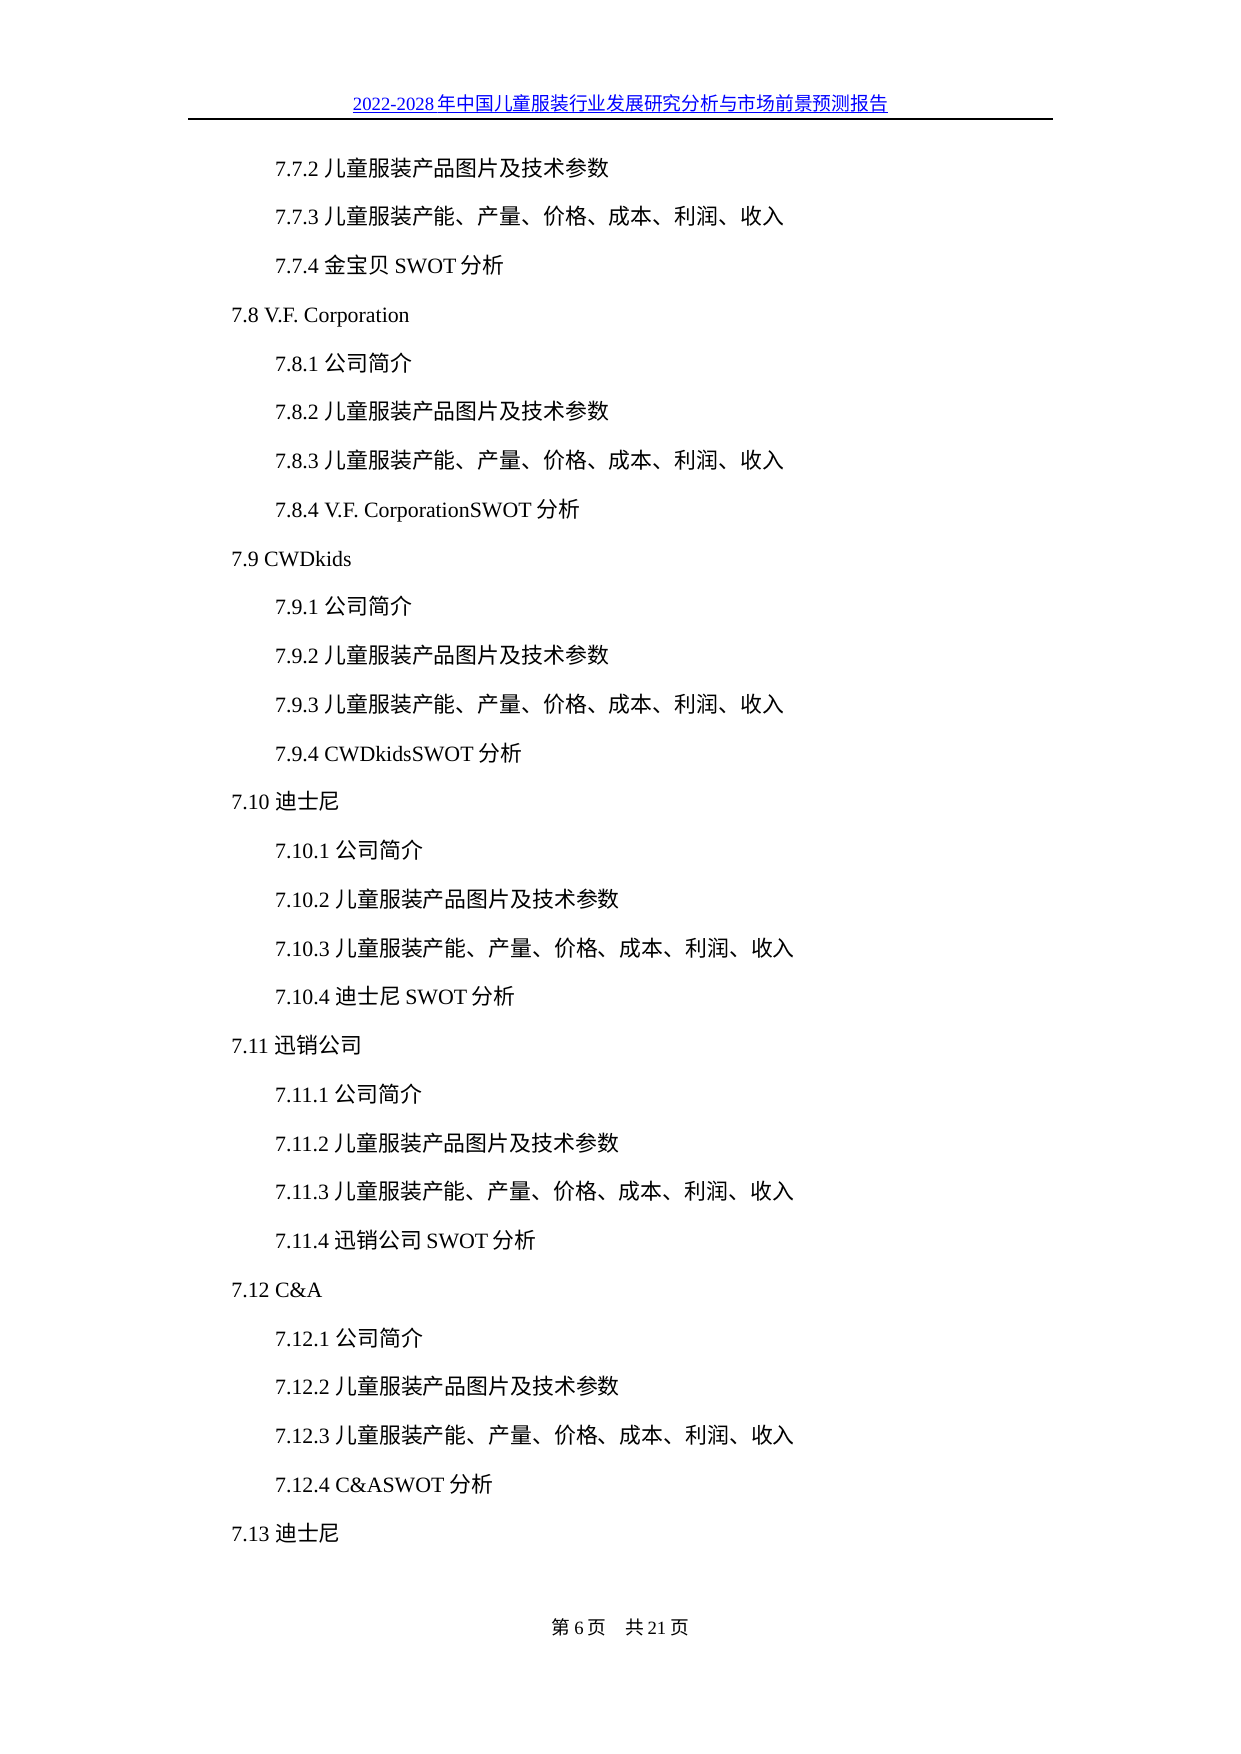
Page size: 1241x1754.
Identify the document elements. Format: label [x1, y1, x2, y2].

text [187, 150, 1053, 1548]
